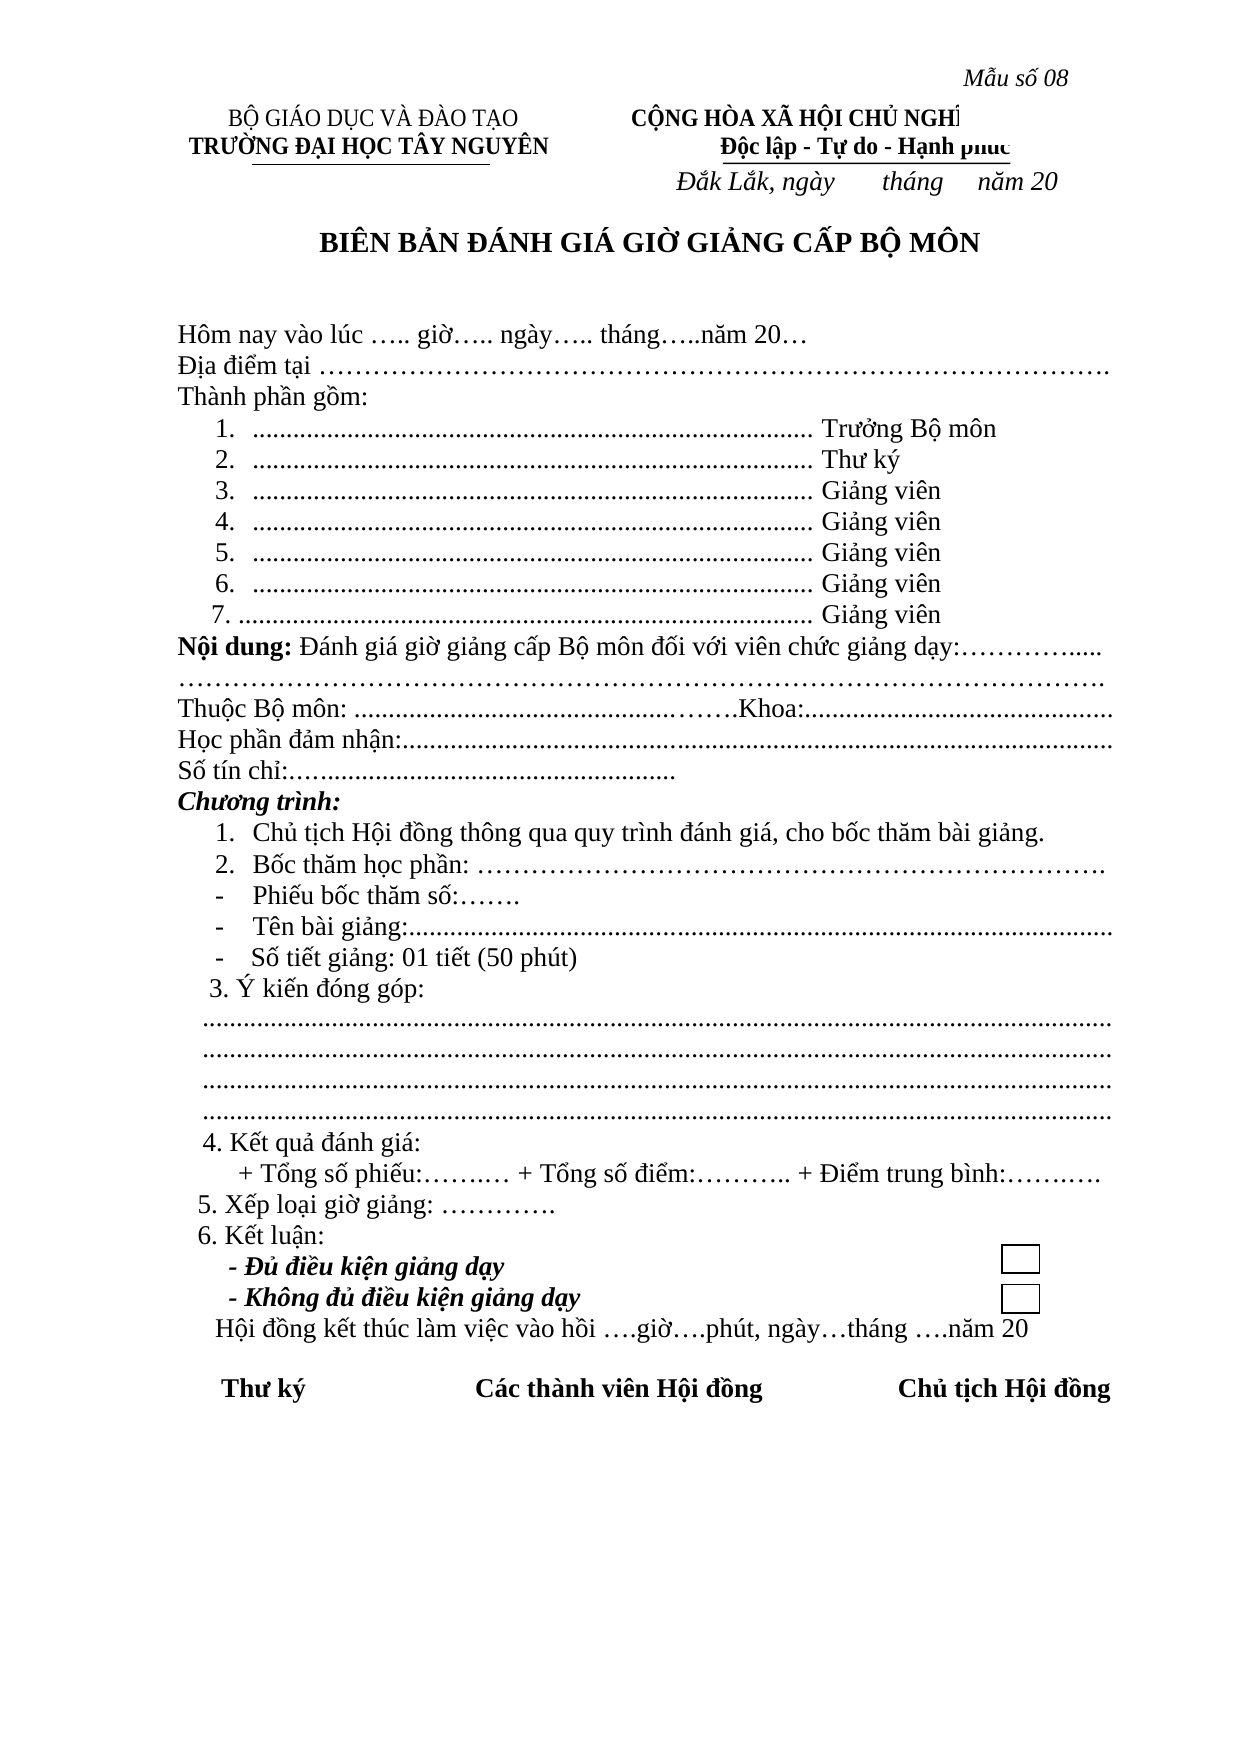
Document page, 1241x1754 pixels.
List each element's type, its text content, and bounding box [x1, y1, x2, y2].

list Bốc thăm học phần: ……………………………………………………………. [215, 848, 1122, 879]
text Thuộc Bộ môn: …….Khoa: [177, 692, 1122, 723]
list Giảng viên [215, 536, 1122, 567]
list Thư ký [215, 443, 1122, 474]
text BIÊN BẢN ĐÁNH GIÁ GIỜ GIẢNG CẤP BỘ MÔN [177, 225, 1122, 258]
text - Số tiết giảng: 01 tiết (50 phút) [215, 941, 1122, 972]
text Học phần đảm nhận: [177, 723, 1122, 754]
text …………………………………………………………………………………………. [177, 661, 1122, 692]
list Giảng viên [215, 567, 1122, 598]
text Thư ký Các thành viên Hội đồng Chủ tịch Hội đồng [214, 1372, 1122, 1403]
list Phiếu bốc thăm số:……. [215, 879, 1122, 910]
list Tên bài giảng: [215, 910, 1122, 941]
text 4. Kết quả đánh giá: [177, 1126, 1122, 1157]
text Nội dung: Đánh giá giờ giảng cấp Bộ môn đối với viên chức giảng dạy:…………..... [177, 630, 1122, 661]
text - Không đủ điều kiện giảng dạy [215, 1281, 1122, 1312]
table_header BỘ GIÁO DỤC VÀ ĐÀO TẠO TRƯỜNG ĐẠI HỌC TÂY NGUYÊN [177, 103, 619, 165]
list Giảng viên [215, 474, 1122, 505]
text Chương trình: [177, 785, 1122, 817]
text Hội đồng kết thúc làm việc vào hồi ….giờ….phút, ngày…tháng ….năm 20 [215, 1312, 1122, 1344]
text - Đủ điều kiện giảng dạy [215, 1250, 1122, 1281]
text Đắk Lắk, ngày tháng năm 20 [177, 165, 1122, 196]
text Thành phần gồm: [177, 381, 1122, 412]
text 6. Kết luận: [177, 1219, 1122, 1250]
text 7. Giảng viên [177, 598, 1122, 630]
text Hôm nay vào lúc ….. giờ….. ngày….. tháng…..năm 20… [177, 318, 1122, 349]
list Giảng viên [215, 505, 1122, 536]
text 5. Xếp loại giờ giảng: …………. [177, 1188, 1122, 1219]
text Số tín chỉ: [177, 754, 1122, 785]
text 3. Ý kiến đóng góp: [177, 972, 1122, 1003]
list Chủ tịch Hội đồng thông qua quy trình đánh giá, cho bốc thăm bài giảng. [215, 817, 1122, 848]
table_header CỘNG HÒA XÃ HỘI CHỦ NGHĨA VIỆT NAM Độc lập - Tự do - Hạnh phúc [620, 103, 1122, 165]
list Trưởng Bộ môn [215, 412, 1122, 443]
text + Tổng số phiếu:…….… + Tổng số điểm:……….. + Điểm trung bình:…….…. [177, 1157, 1122, 1188]
text Địa điểm tại ……………………………………………………………………………. [177, 349, 1122, 381]
